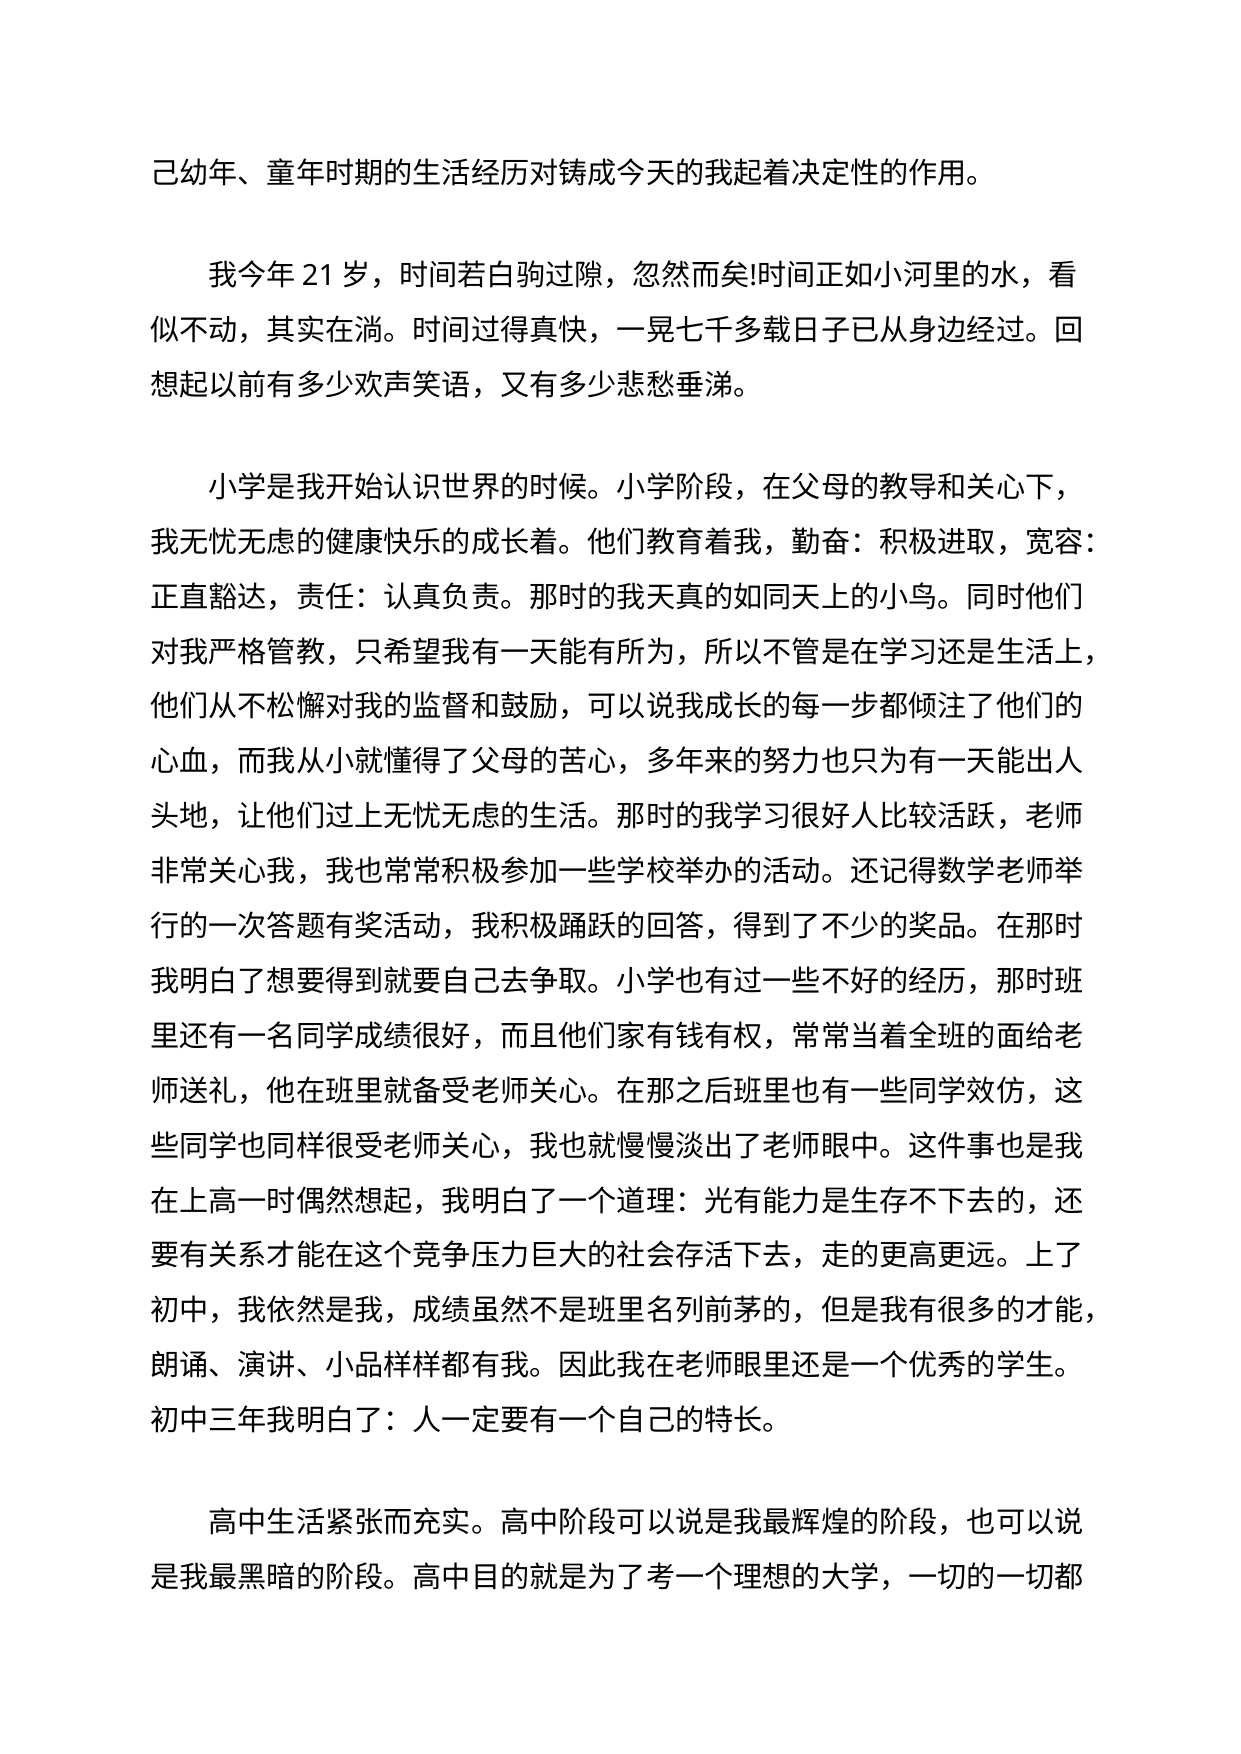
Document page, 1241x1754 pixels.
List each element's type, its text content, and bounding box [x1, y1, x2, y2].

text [150, 1498, 1090, 1596]
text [150, 150, 1090, 192]
text 我今年21岁，时间若白驹过隙，忽然而矣!时间正如小河里的水，看似不动，其实在淌。时间过得真快，一晃七千多载日子已从身边经过。回想起以前有多少欢声笑语，又有多少悲愁垂涕。 [150, 252, 1090, 404]
text 小学是我开始认识世界的时候。小学阶段，在父母的教导和关心下，我无忧无虑的健康快乐的成长着。他们教育着我，勤奋：积极进取，宽容：正直豁达，责任：认真负责。那时的我天真的如同天上的小鸟。同时他们对我严格管教，只希望我有一天能有所为，所以不管是在学习还是生活上，他们从不松懈对我的监督和鼓励，可以说我成长的每一步都倾注了他们的心血，而我从小就懂得了父母的苦心，多年来的努力也只为有一天能出人头地，让他们过上无忧无虑的生活。那时的我学习很好人比较活跃，老师非常关心我，我也常常积极参加一些学校举办的活动。还记得数学老师举行的一次答题有奖活动，我积极踊跃的回答，得到了不少的奖品。在那时我明白了想要得到就要自己去争取。小学也有过一些不好的经历，那时班里还有一名同学成绩很好，而且他们家有钱有权，常常当着全班的面给老师送礼，他在班里就备受老师关心。在那之后班里也有一些同学效仿，这些同学也同样很受老师关心，我也就慢慢淡出了老师眼中。这件事也是我在上高一时偶然想起，我明白了一个道理：光有能力是生存不下去的，还要有关系才能在这个竞争压力巨大的社会存活下去，走的更高更远。上了初中，我依然是我，成绩虽然不是班里名列前茅的，但是我有很多的才能，朗诵、演讲、小品样样都有我。因此我在老师眼里还是一个优秀的学生。初中三年我明白了：人一定要有一个自己的特长。 [150, 463, 1090, 1439]
